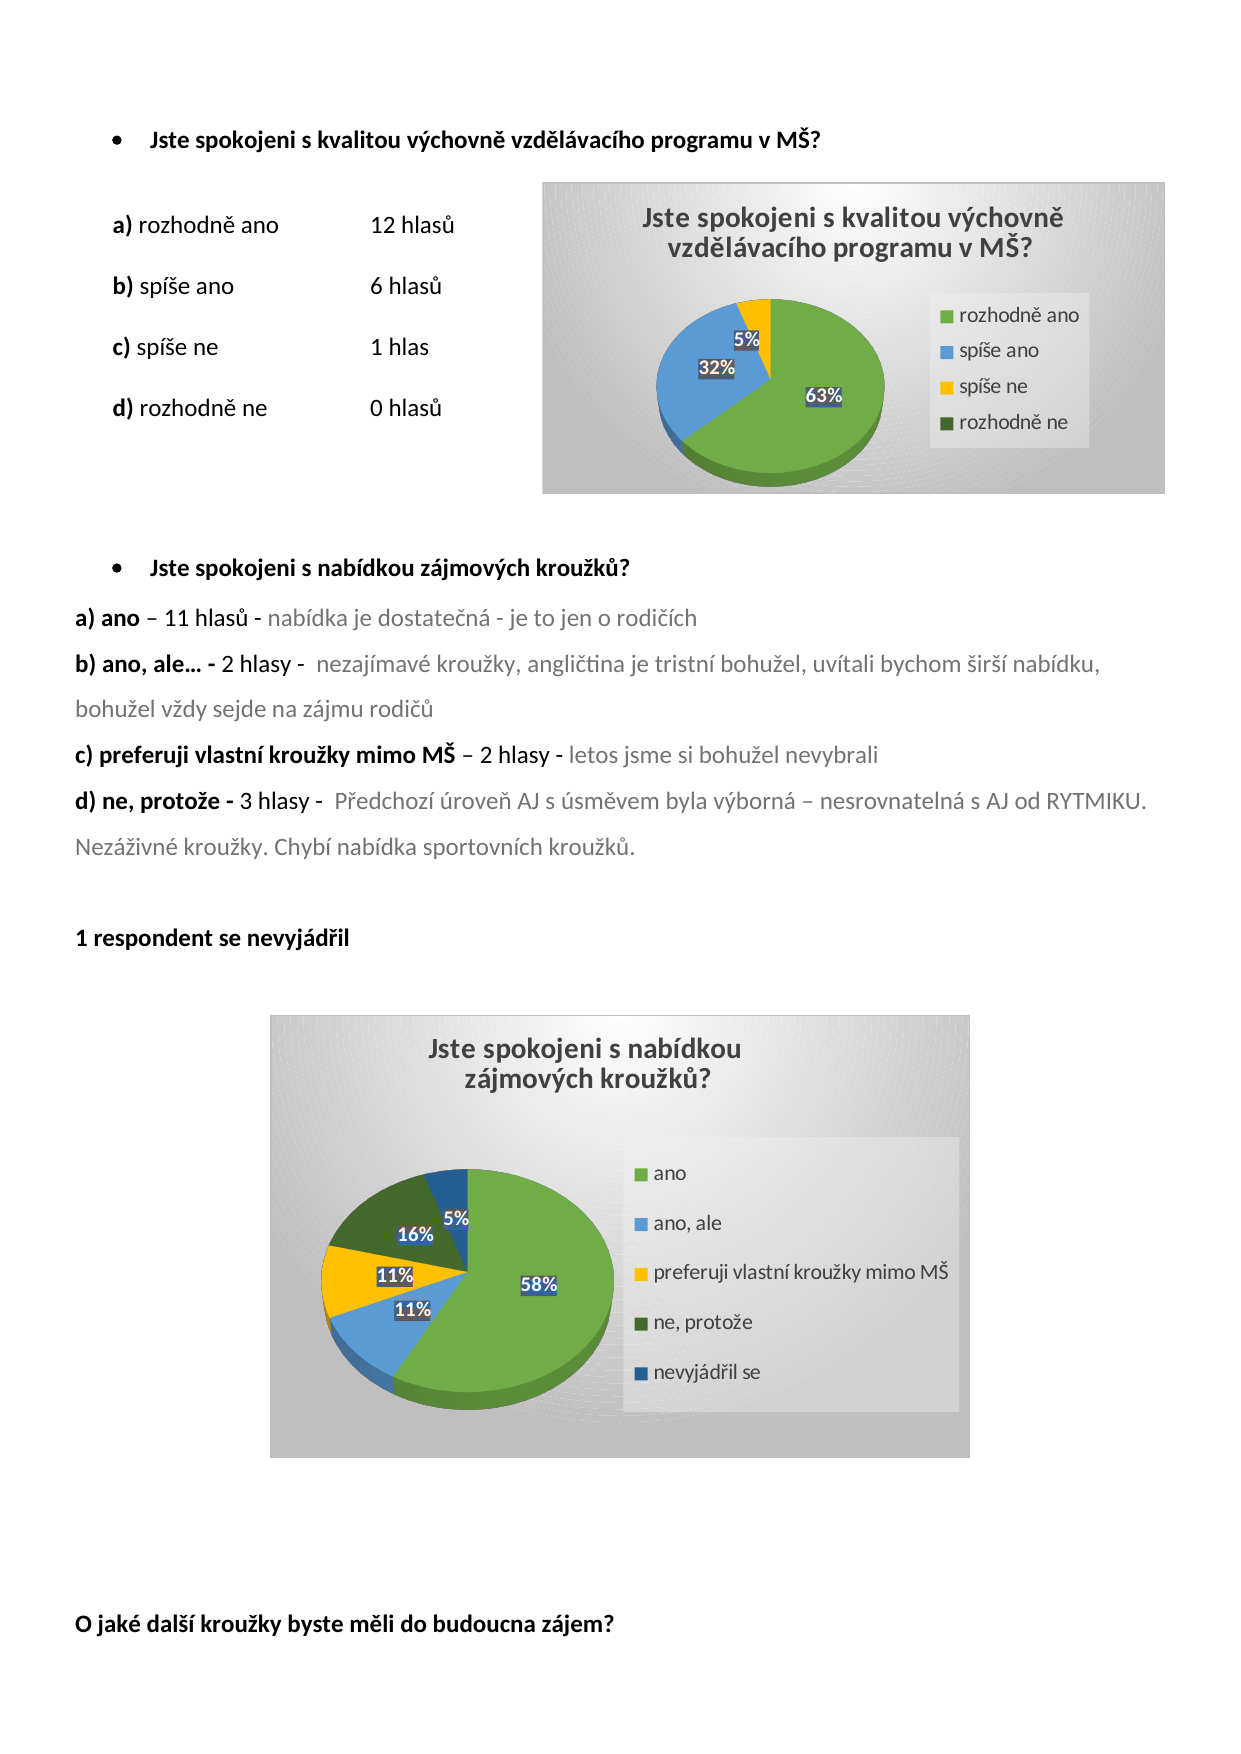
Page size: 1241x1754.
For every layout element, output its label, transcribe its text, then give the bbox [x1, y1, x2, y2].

text a) ano – 11 hlasů - nabídka je dostatečná - je to jen o rodičích [75, 602, 1165, 633]
list Jste spokojeni s nabídkou zájmových kroužků? [112, 552, 1165, 583]
text c) preferuji vlastní kroužky mimo MŠ – 2 hlasy - letos jsme si bohužel nevybrali [75, 739, 1165, 770]
text c) spíše ne 1 hlas [75, 331, 542, 362]
text a) rozhodně ano 12 hlasů [75, 209, 542, 240]
text d) ne, protože - 3 hlasy - Předchozí úroveň AJ s úsměvem byla výborná – nesrovnatelná s AJ od RYTMIKU. [75, 785, 1165, 816]
text b) ano, ale… - 2 hlasy - nezajímavé kroužky, angličtina je tristní bohužel, uvítali bychom širší nabídku, bohužel vždy sejde na zájmu rodičů [75, 648, 1165, 724]
list Jste spokojeni s kvalitou výchovně vzdělávacího programu v MŠ? [112, 124, 1165, 155]
text Nezáživné kroužky. Chybí nabídka sportovních kroužků. [75, 831, 1165, 861]
text d) rozhodně ne 0 hlasů [75, 392, 542, 423]
text b) spíše ano 6 hlasů [75, 270, 542, 301]
text 1 respondent se nevyjádřil [75, 922, 1165, 953]
text O jaké další kroužky byste měli do budoucna zájem? [75, 1608, 1165, 1639]
